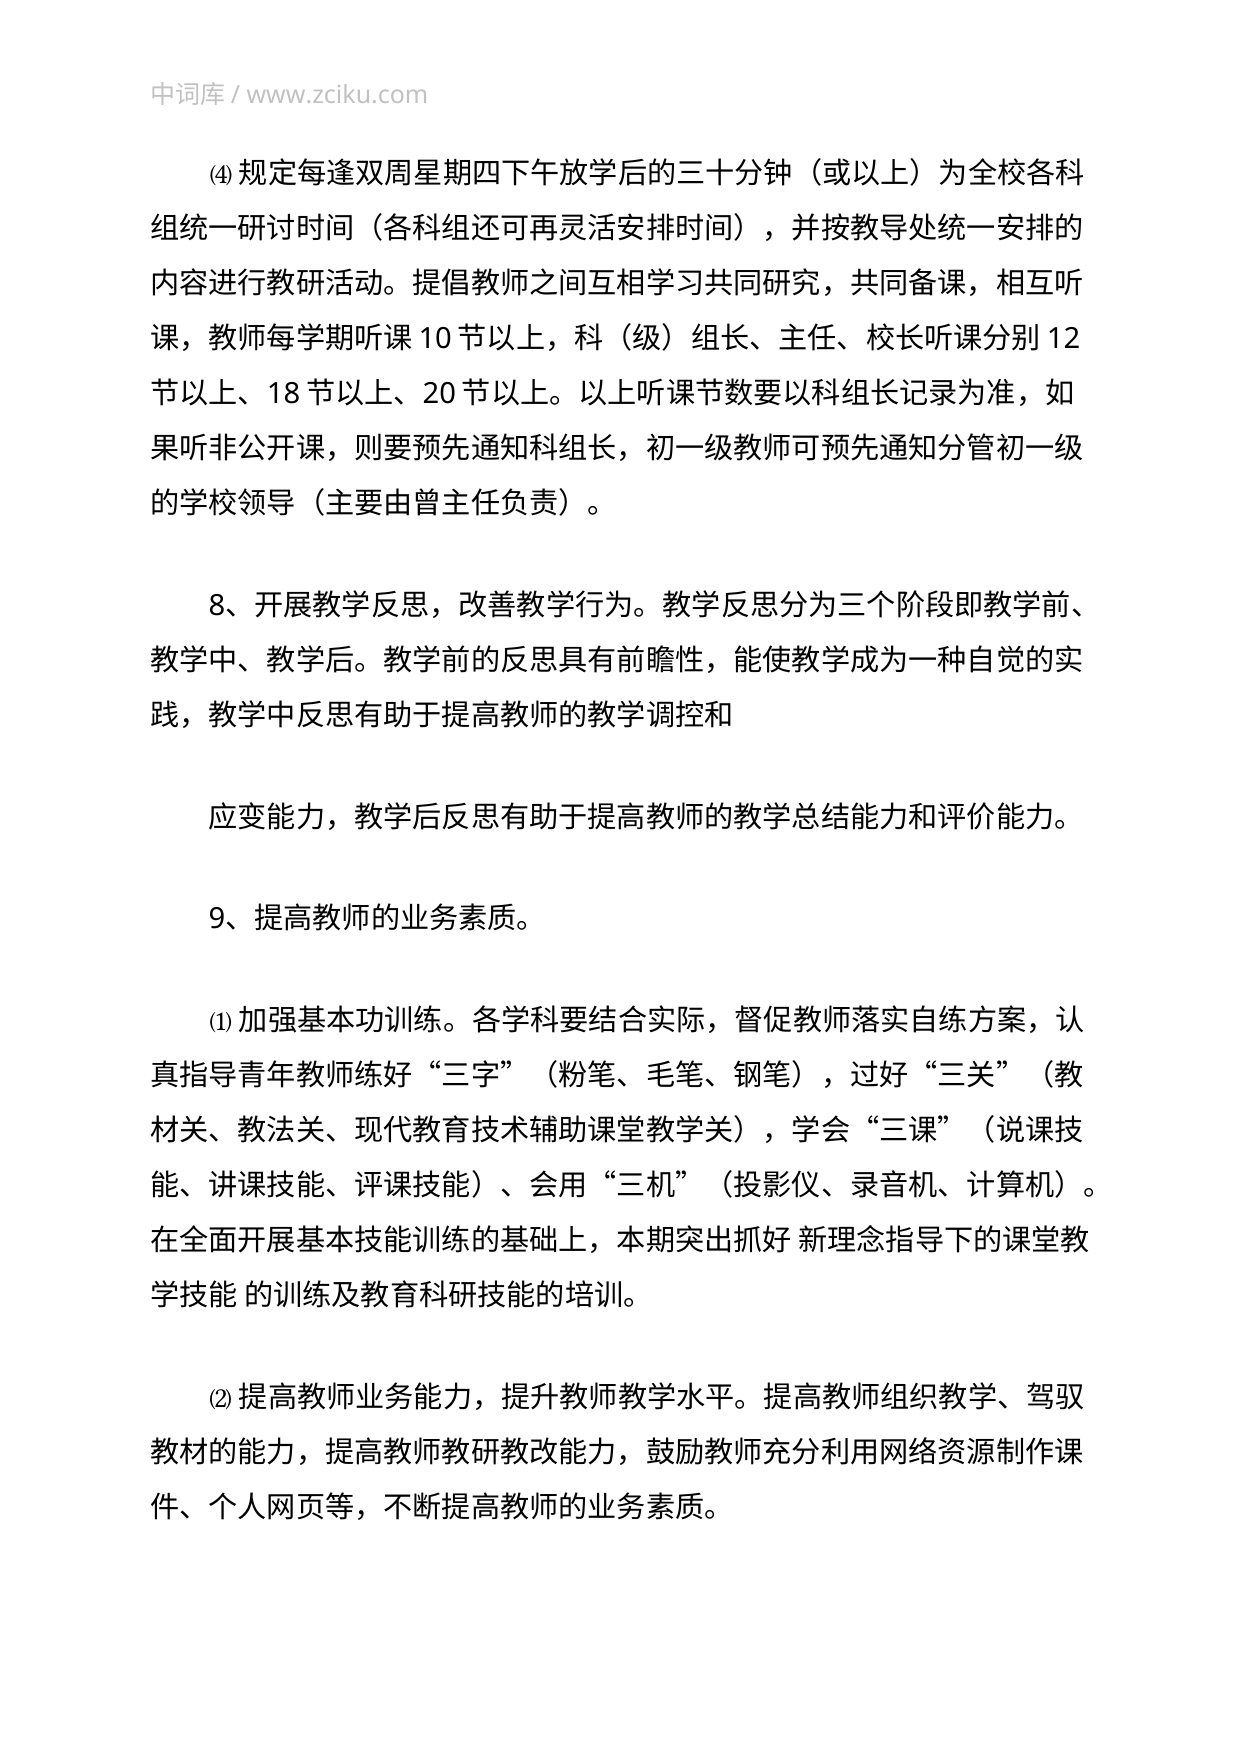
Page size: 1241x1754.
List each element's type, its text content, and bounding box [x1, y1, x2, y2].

text 应变能力，教学后反思有助于提高教师的教学总结能力和评价能力。 [150, 793, 1090, 835]
text ⑷规定每逢双周星期四下午放学后的三十分钟（或以上）为全校各科组统一研讨时间（各科组还可再灵活安排时间），并按教导处统一安排的内容进行教研活动。提倡教师之间互相学习共同研究，共同备课，相互听课，教师每学期听课10节以上，科（级）组长、主任、校长听课分别12节以上、18节以上、20节以上。以上听课节数要以科组长记录为准，如果听非公开课，则要预先通知科组长，初一级教师可预先通知分管初一级的学校领导（主要由曾主任负责）。 [150, 150, 1090, 522]
text 8、开展教学反思，改善教学行为。教学反思分为三个阶段即教学前、教学中、教学后。教学前的反思具有前瞻性，能使教学成为一种自觉的实践，教学中反思有助于提高教师的教学调控和 [150, 581, 1090, 734]
text ⑴加强基本功训练。各学科要结合实际，督促教师落实自练方案，认真指导青年教师练好“三字”（粉笔、毛笔、钢笔），过好“三关”（教材关、教法关、现代教育技术辅助课堂教学关），学会“三课”（说课技能、讲课技能、评课技能）、会用“三机”（投影仪、录音机、计算机）。在全面开展基本技能训练的基础上，本期突出抓好 新理念指导下的课堂教学技能 的训练及教育科研技能的培训。 [150, 997, 1090, 1314]
text ⑵提高教师业务能力，提升教师教学水平。提高教师组织教学、驾驭教材的能力，提高教师教研教改能力，鼓励教师充分利用网络资源制作课件、个人网页等，不断提高教师的业务素质。 [150, 1373, 1090, 1525]
text 9、提高教师的业务素质。 [150, 895, 1090, 937]
